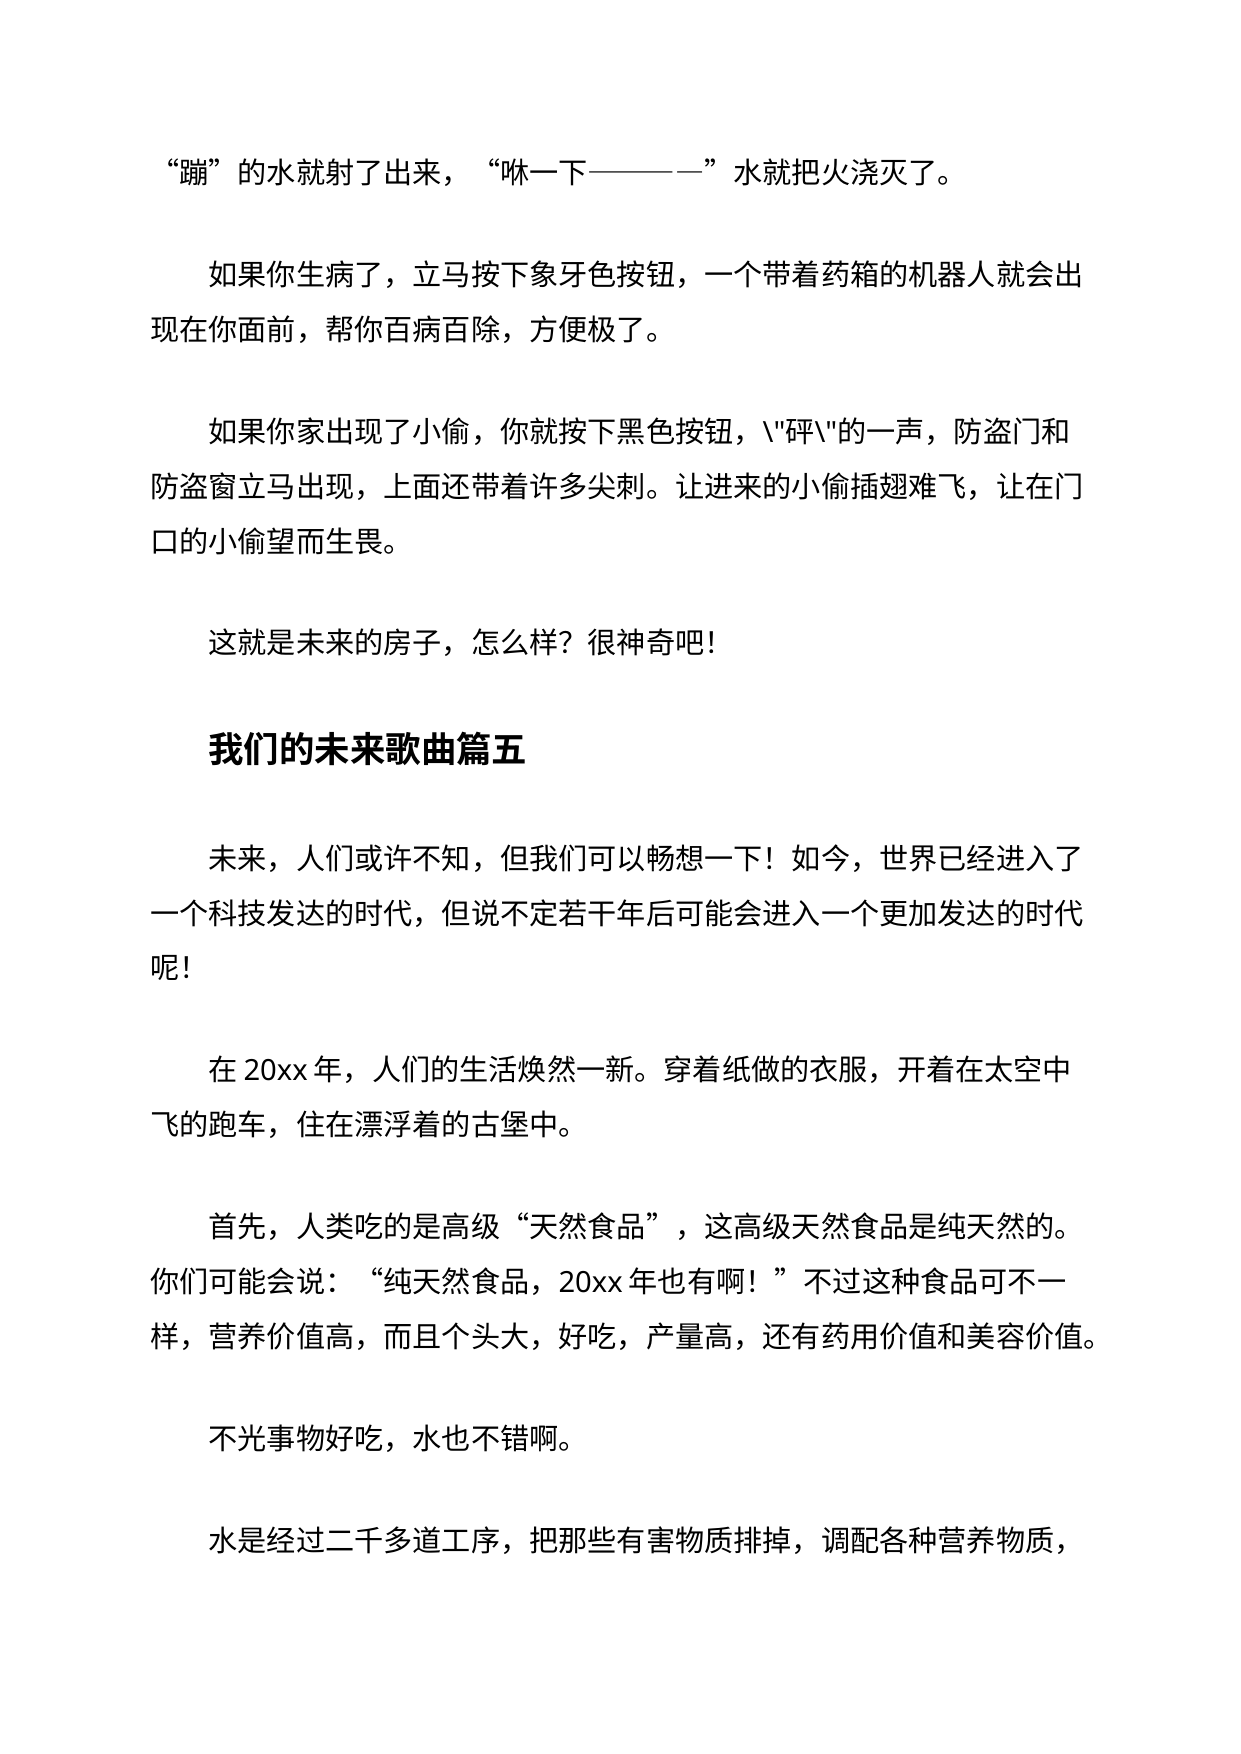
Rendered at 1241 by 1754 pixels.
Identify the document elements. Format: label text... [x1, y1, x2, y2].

text 这就是未来的房子，怎么样？很神奇吧！ [150, 620, 1090, 662]
text 我们的未来歌曲篇五 [150, 722, 1090, 773]
text 在20xx年，人们的生活焕然一新。穿着纸做的衣服，开着在太空中飞的跑车，住在漂浮着的古堡中。 [150, 1047, 1090, 1144]
text 不光事物好吃，水也不错啊。 [150, 1415, 1090, 1458]
text 如果你家出现了小偷，你就按下黑色按钮，\"砰\"的一声，防盗门和防盗窗立马出现，上面还带着许多尖刺。让进来的小偷插翅难飞，让在门口的小偷望而生畏。 [150, 408, 1090, 561]
text 未来，人们或许不知，但我们可以畅想一下！如今，世界已经进入了一个科技发达的时代，但说不定若干年后可能会进入一个更加发达的时代呢！ [150, 835, 1090, 987]
text 首先，人类吃的是高级“天然食品”，这高级天然食品是纯天然的。你们可能会说：“纯天然食品，20xx年也有啊！”不过这种食品可不一样，营养价值高，而且个头大，好吃，产量高，还有药用价值和美容价值。 [150, 1204, 1090, 1356]
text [150, 150, 1090, 192]
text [150, 1517, 1090, 1559]
text 如果你生病了，立马按下象牙色按钮，一个带着药箱的机器人就会出现在你面前，帮你百病百除，方便极了。 [150, 252, 1090, 349]
